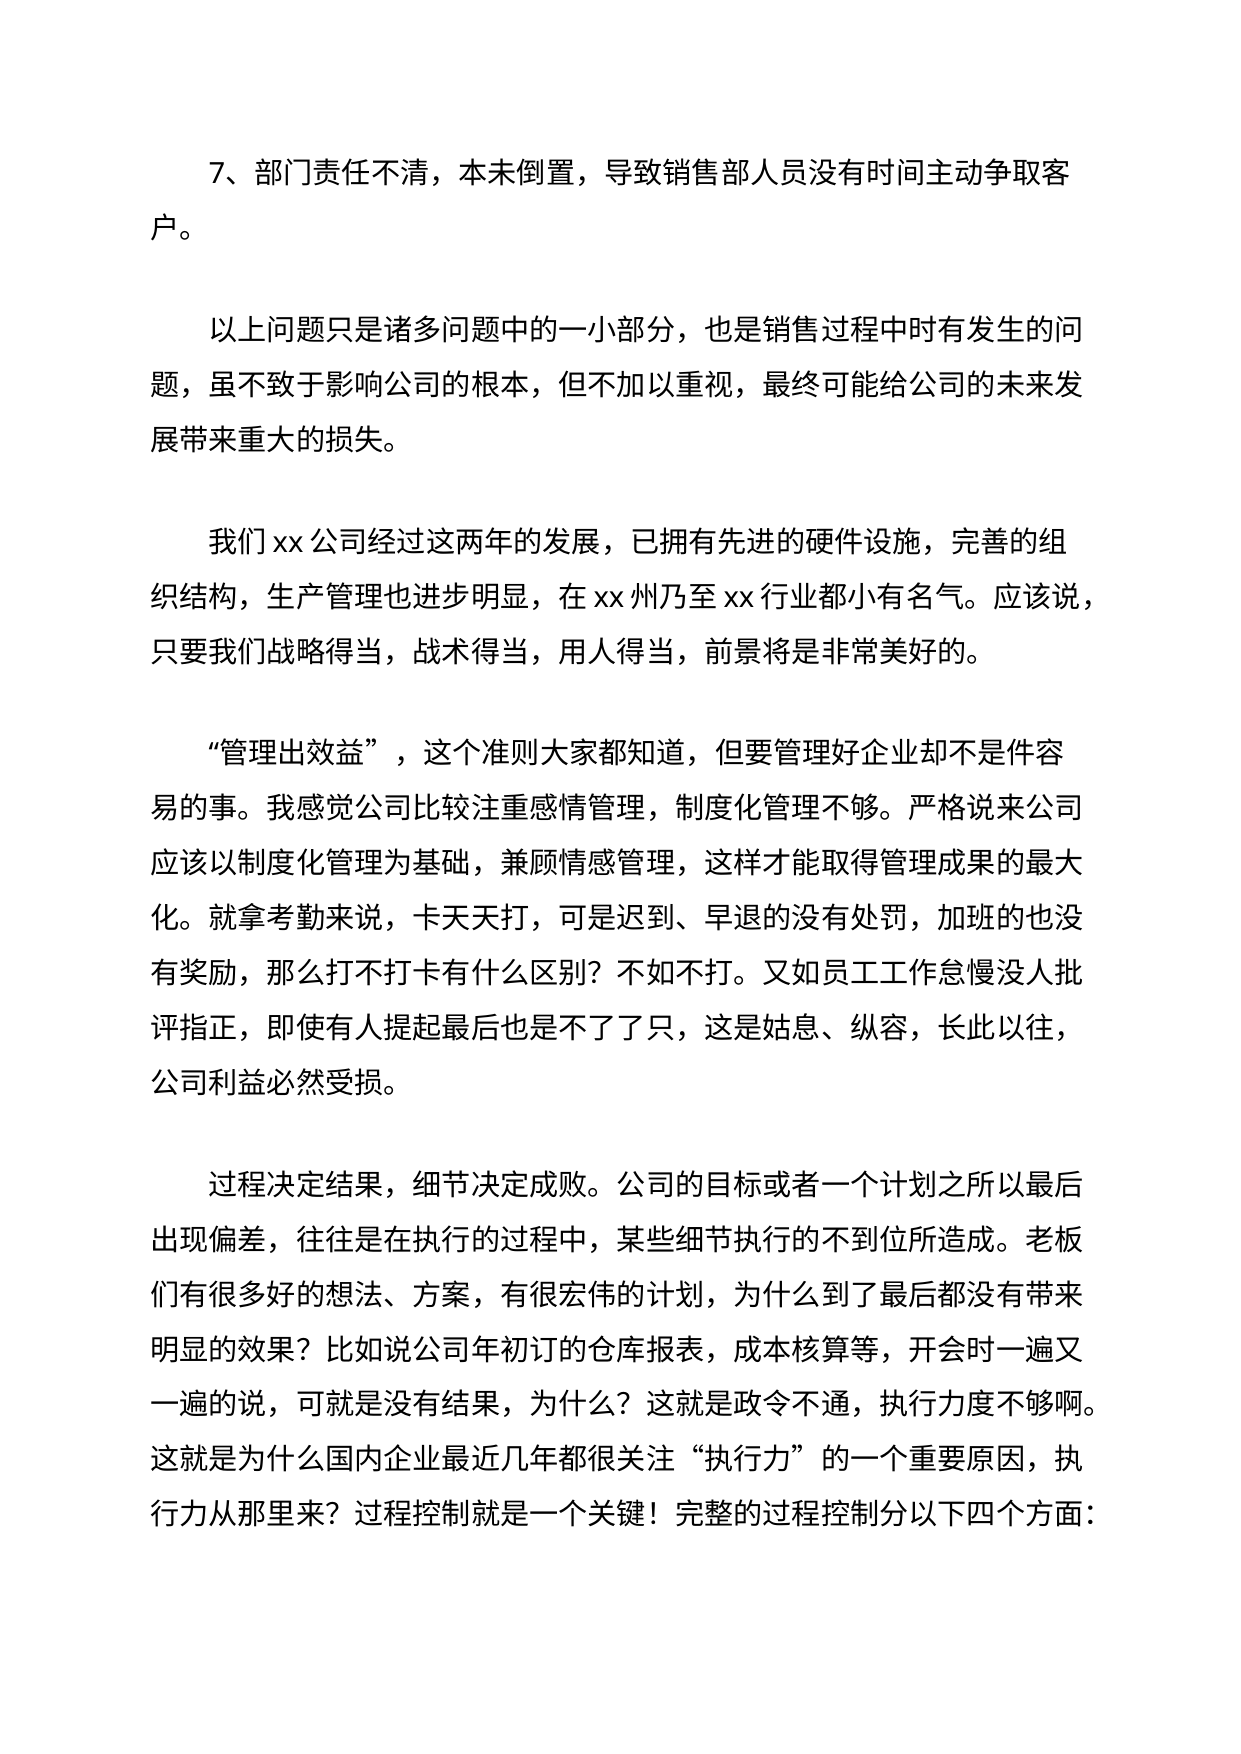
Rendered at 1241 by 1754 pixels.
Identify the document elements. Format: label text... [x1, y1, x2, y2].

text 过程决定结果，细节决定成败。公司的目标或者一个计划之所以最后出现偏差，往往是在执行的过程中，某些细节执行的不到位所造成。老板们有很多好的想法、方案，有很宏伟的计划，为什么到了最后都没有带来明显的效果？比如说公司年初订的仓库报表，成本核算等，开会时一遍又一遍的说，可就是没有结果，为什么？这就是政令不通，执行力度不够啊。这就是为什么国内企业最近几年都很关注“执行力”的一个重要原因，执行力从那里来？过程控制就是一个关键！完整的过程控制分以下四个方面： [150, 1161, 1090, 1533]
text “管理出效益”，这个准则大家都知道，但要管理好企业却不是件容易的事。我感觉公司比较注重感情管理，制度化管理不够。严格说来公司应该以制度化管理为基础，兼顾情感管理，这样才能取得管理成果的最大化。就拿考勤来说，卡天天打，可是迟到、早退的没有处罚，加班的也没有奖励，那么打不打卡有什么区别？不如不打。又如员工工作怠慢没人批评指正，即使有人提起最后也是不了了只，这是姑息、纵容，长此以往，公司利益必然受损。 [150, 730, 1090, 1102]
text 我们xx公司经过这两年的发展，已拥有先进的硬件设施，完善的组织结构，生产管理也进步明显，在xx州乃至xx行业都小有名气。应该说，只要我们战略得当，战术得当，用人得当，前景将是非常美好的。 [150, 518, 1090, 671]
text 7、部门责任不清，本未倒置，导致销售部人员没有时间主动争取客户。 [150, 150, 1090, 247]
text 以上问题只是诸多问题中的一小部分，也是销售过程中时有发生的问题，虽不致于影响公司的根本，但不加以重视，最终可能给公司的未来发展带来重大的损失。 [150, 307, 1090, 459]
